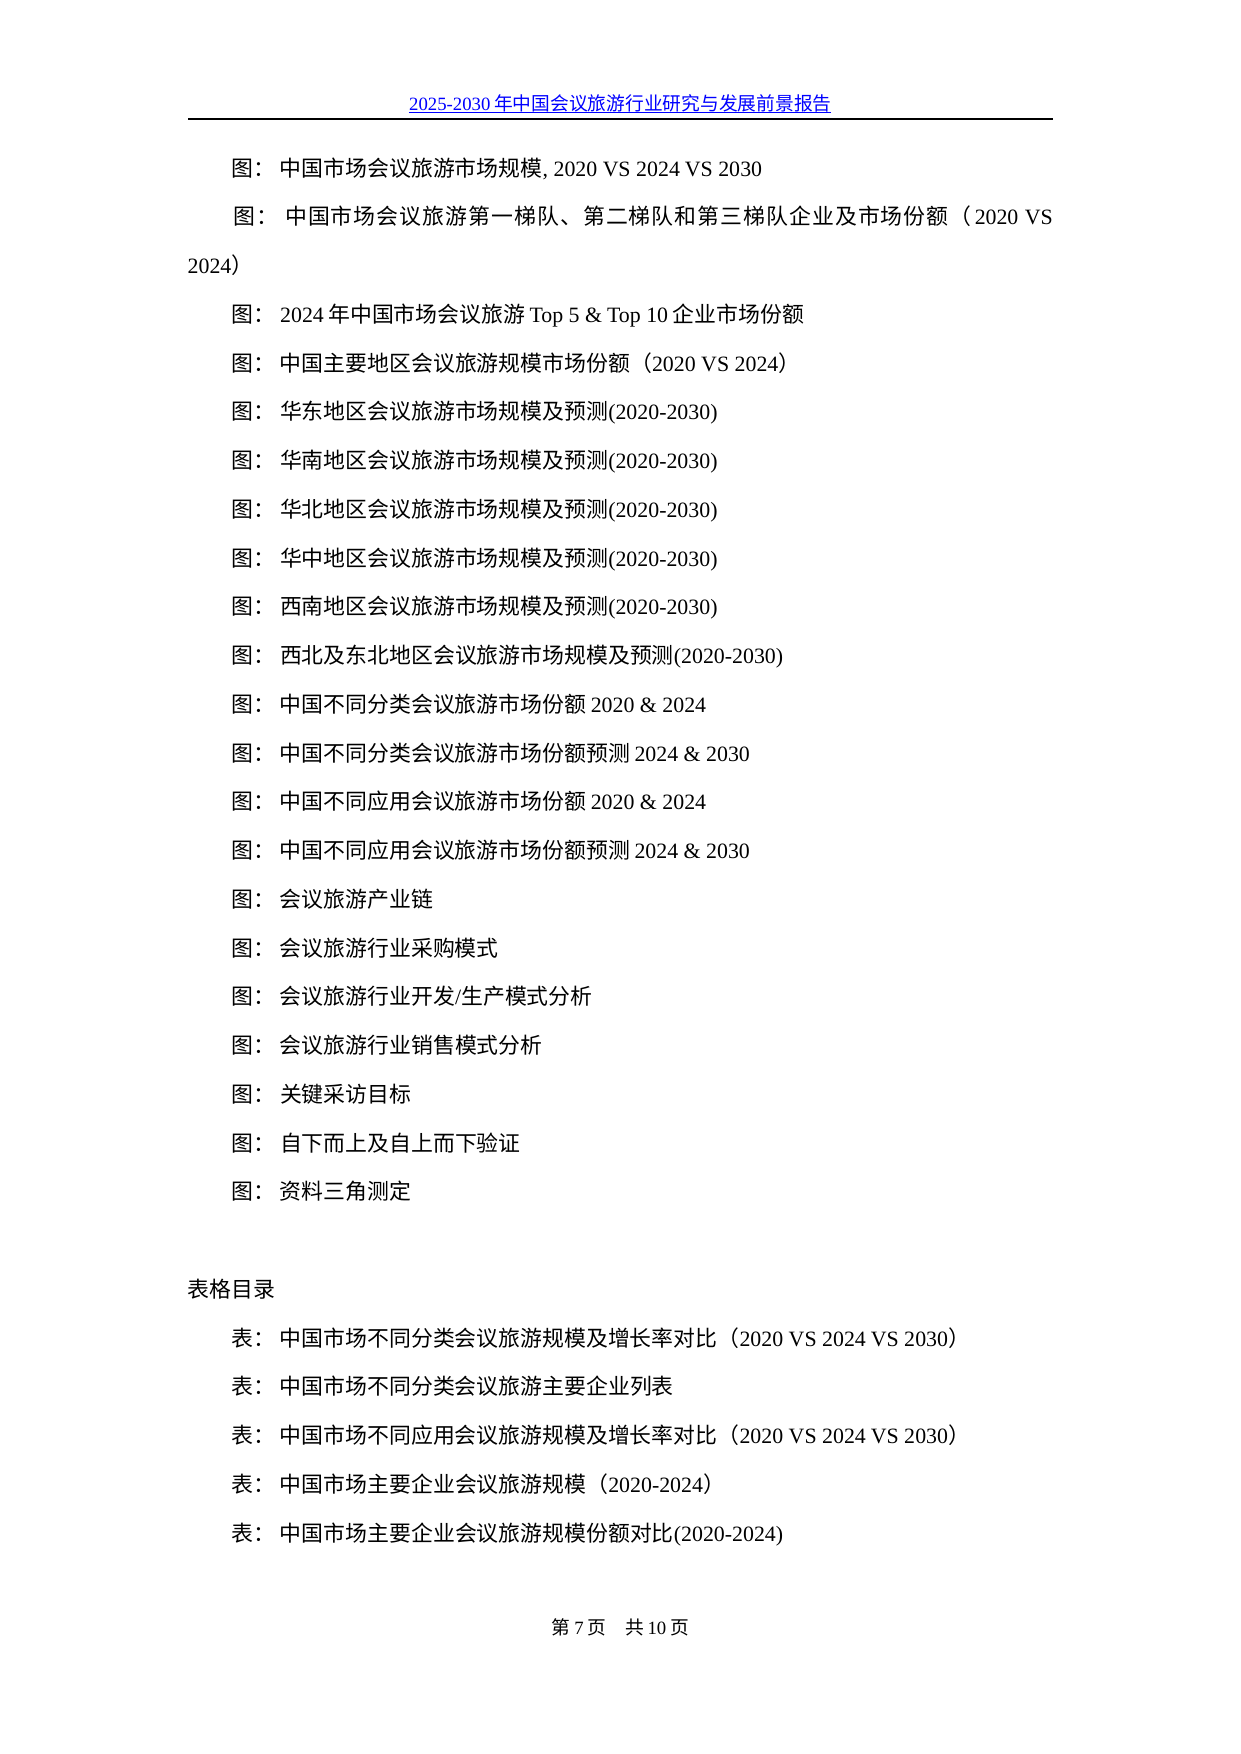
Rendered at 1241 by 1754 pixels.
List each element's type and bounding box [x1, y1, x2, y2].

text [187, 150, 1053, 1548]
